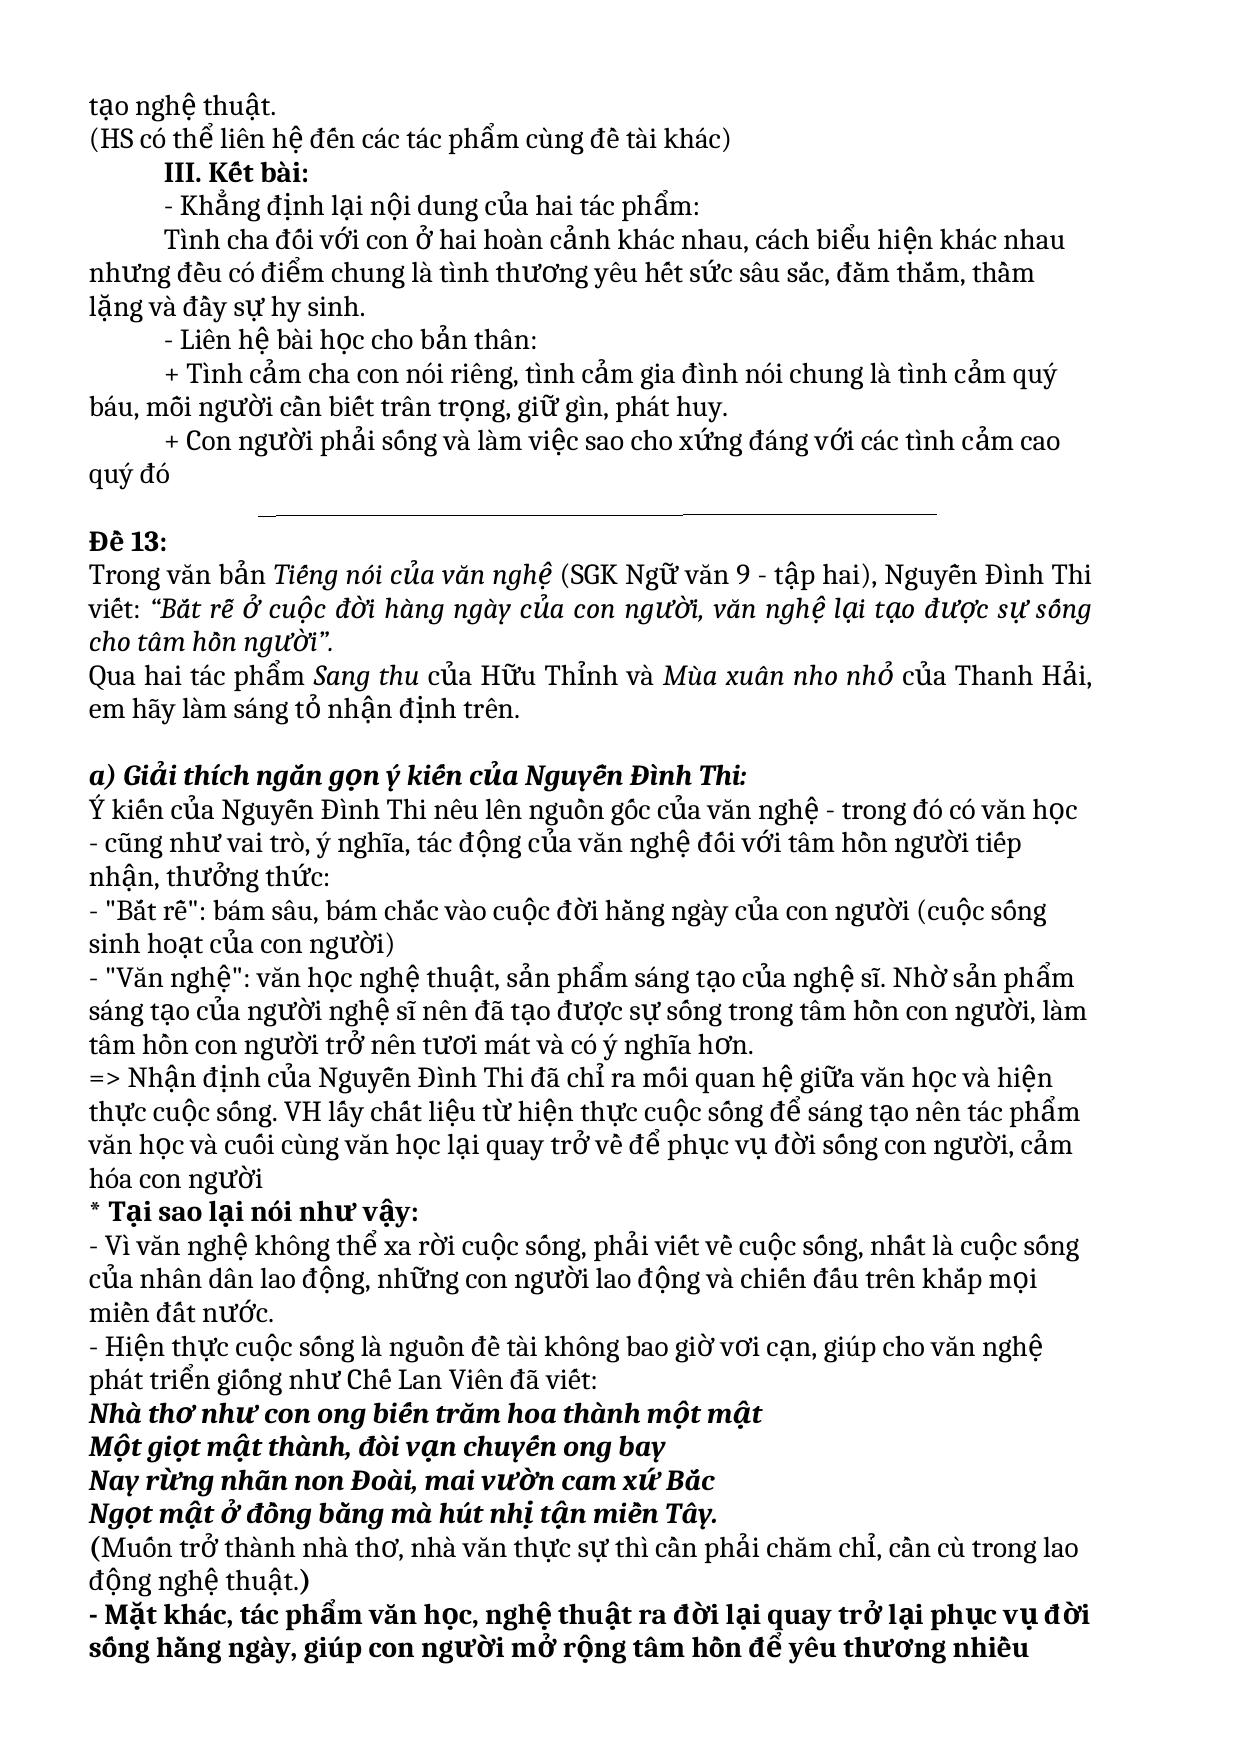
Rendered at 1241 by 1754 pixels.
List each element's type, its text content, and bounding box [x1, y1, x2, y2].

text Nay rừng nhãn non Đoài, mai vườn cam xứ Bắc [89, 1464, 1092, 1497]
text (Muốn trở thành nhà thơ, nhà văn thực sự thì cần phải chăm chỉ, cần cù trong lao động nghệ thuật.) [89, 1531, 1092, 1598]
text Qua hai tác phẩm Sang thu của Hữu Thỉnh và Mùa xuân nho nhỏ của Thanh Hải, em hãy làm sáng tỏ nhận định trên. [89, 659, 1092, 726]
text Một giọt mật thành, đòi vạn chuyến ong bay [89, 1430, 1092, 1464]
text - Vì văn nghệ không thể xa rời cuộc sống, phải viết về cuộc sống, nhất là cuộc sống của nhân dân lao động, những con người lao động và chiến đấu trên khắp mọi miền đất nước. [89, 1229, 1092, 1330]
text Nhà thơ như con ong biến trăm hoa thành một mật [89, 1397, 1092, 1430]
text - Hiện thực cuộc sống là nguồn đề tài không bao giờ vơi cạn, giúp cho văn nghệ phát triển giống như Chế Lan Viên đã viết: [89, 1330, 1092, 1397]
text => Nhận định của Nguyễn Đình Thi đã chỉ ra mối quan hệ giữa văn học và hiện thực cuộc sống. VH lấy chất liệu từ hiện thực cuộc sống để sáng tạo nên tác phẩm văn học và cuối cùng văn học lại quay trở về để phục vụ đời sống con người, cảm hóa con người [89, 1061, 1092, 1196]
text Trong văn bản Tiếng nói của văn nghệ (SGK Ngữ văn 9 - tập hai), Nguyễn Đình Thi viết: “Bắt rễ ở cuộc đời hàng ngày của con người, văn nghệ lại tạo được sự sống cho tâm hồn người”. [89, 558, 1092, 659]
text Đề 13: [89, 525, 1092, 558]
text Ngọt mật ở đồng bằng mà hút nhị tận miền Tây. [89, 1497, 1092, 1531]
text a) Giải thích ngắn gọn ý kiến của Nguyễn Đình Thi: [89, 759, 1092, 793]
text Ý kiến của Nguyễn Đình Thi nêu lên nguồn gốc của văn nghệ - trong đó có văn học - cũng như vai trò, ý nghĩa, tác động của văn nghệ đối với tâm hồn người tiếp nhận, thưởng thức: [89, 793, 1092, 894]
text - "Bắt rễ": bám sâu, bám chắc vào cuộc đời hằng ngày của con người (cuộc sống sinh hoạt của con người) [89, 894, 1092, 961]
text - "Văn nghệ": văn học nghệ thuật, sản phẩm sáng tạo của nghệ sĩ. Nhờ sản phẩm sáng tạo của người nghệ sĩ nên đã tạo được sự sống trong tâm hồn con người, làm tâm hồn con người trở nên tươi mát và có ý nghĩa hơn. [89, 961, 1092, 1061]
text * Tại sao lại nói như vậy: [89, 1196, 1092, 1229]
